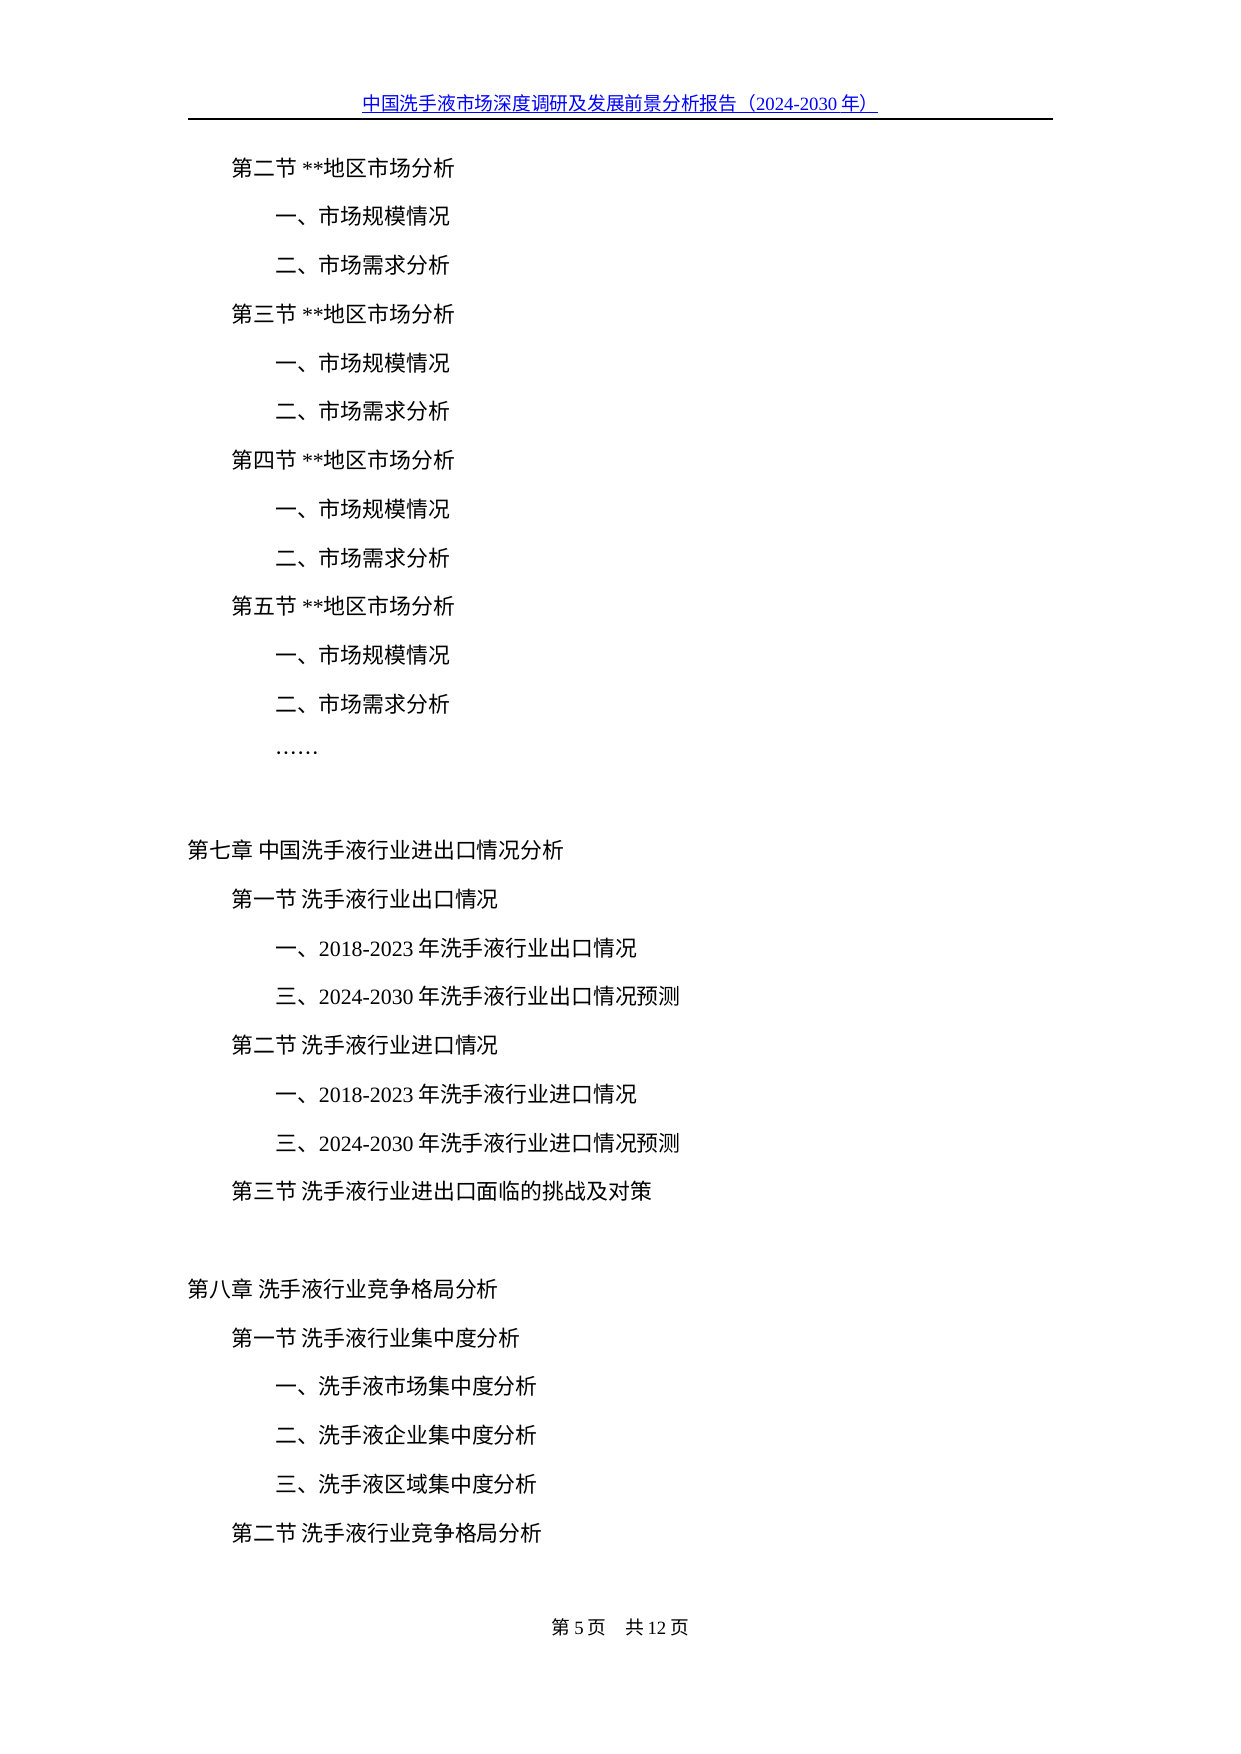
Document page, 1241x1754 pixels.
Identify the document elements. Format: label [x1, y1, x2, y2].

text [187, 150, 1053, 1548]
